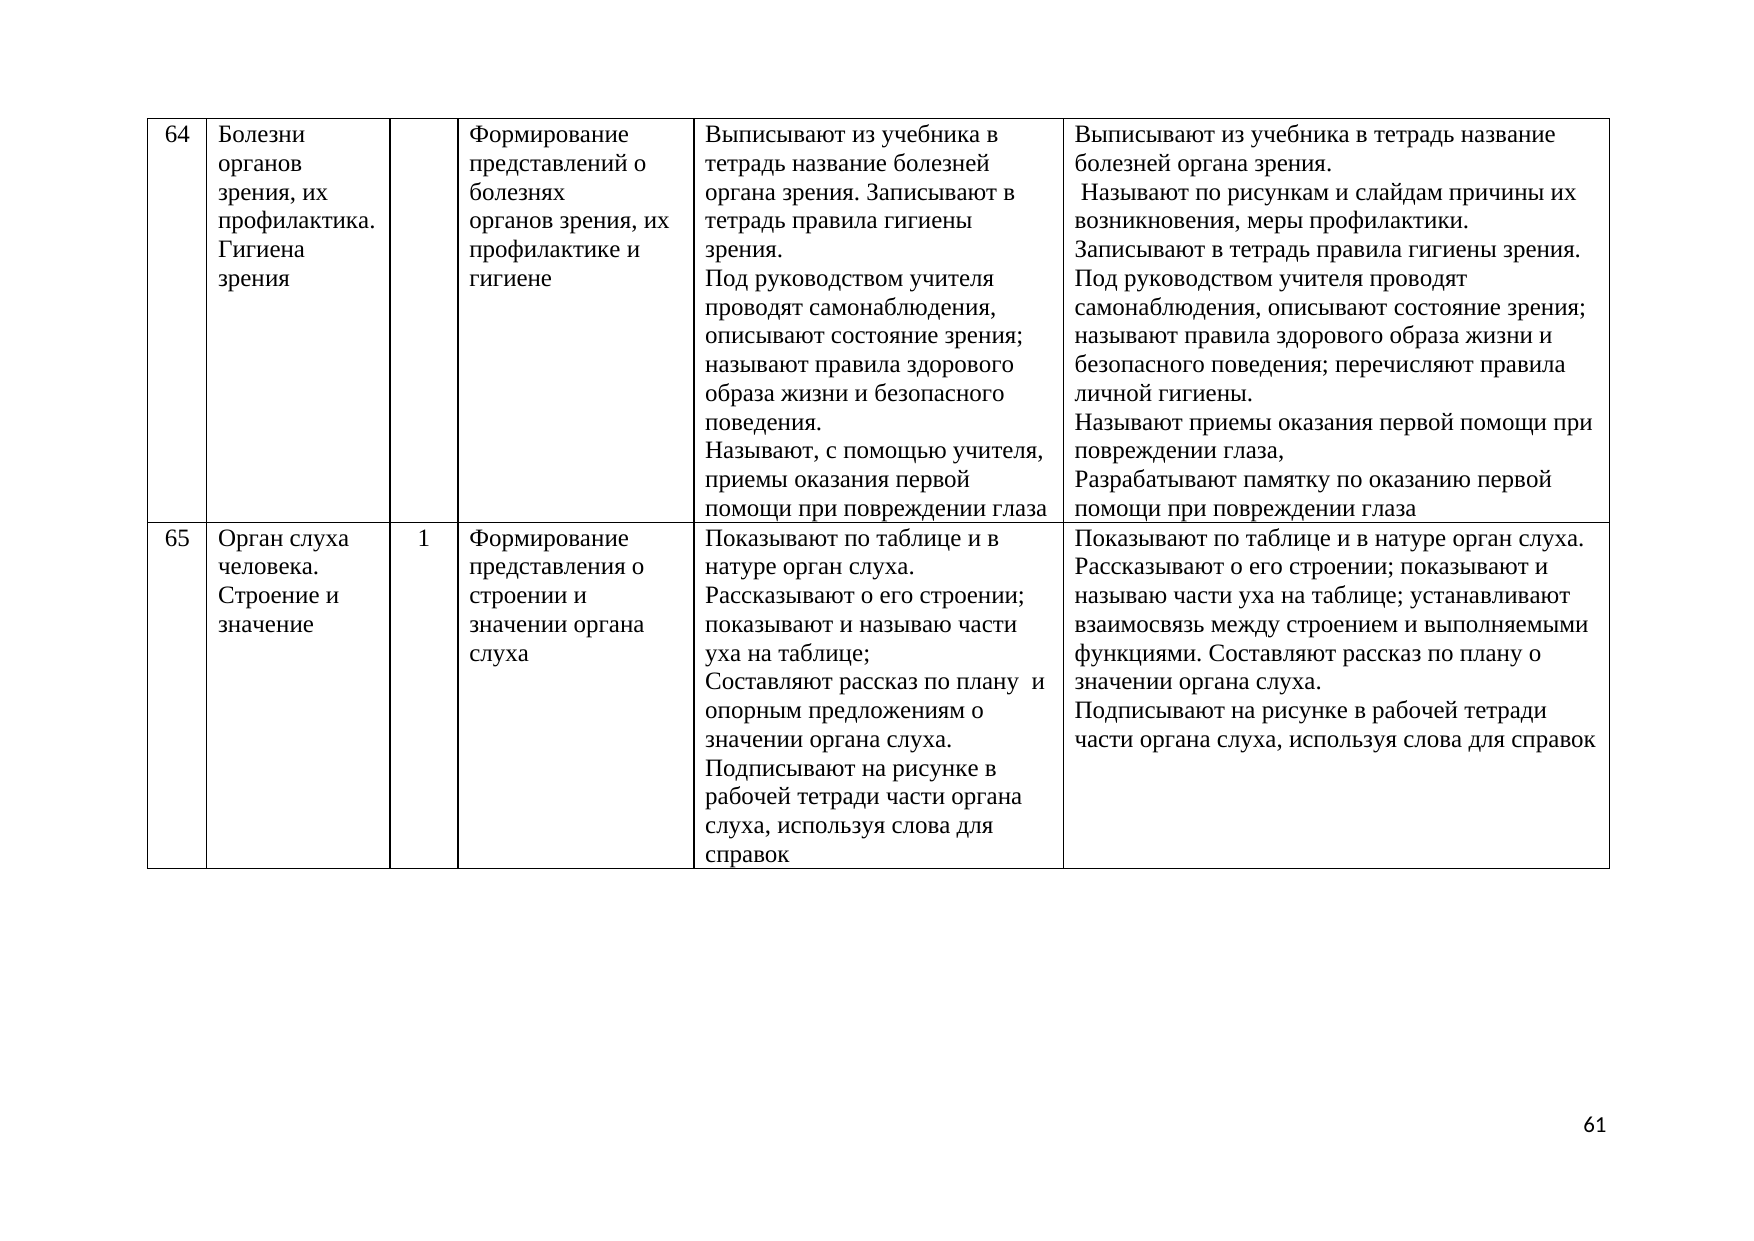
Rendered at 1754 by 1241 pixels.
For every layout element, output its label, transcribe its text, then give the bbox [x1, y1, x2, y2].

table_cell Орган слуха человека. Строение и значение [207, 523, 389, 868]
table_cell Показывают по таблице и в натуре орган слуха. Рассказывают о его строении; показывают и называю части уха на таблице; устанавливают взаимосвязь между строением и выполняемыми функциями. Составляют рассказ по плану о значении органа слуха. Подписывают на рисунке в рабочей тетради части органа слуха, используя слова для справок [1064, 523, 1609, 868]
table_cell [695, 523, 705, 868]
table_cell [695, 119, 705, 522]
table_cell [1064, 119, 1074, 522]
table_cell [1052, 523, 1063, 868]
table_cell 1 [391, 523, 457, 868]
table_cell Болезни органов зрения, их профилактика. Гигиена зрения [207, 119, 389, 522]
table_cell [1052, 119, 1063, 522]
table_cell Формирование представлений о болезнях органов зрения, их профилактике и гигиене [459, 119, 693, 522]
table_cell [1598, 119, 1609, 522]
table_cell [391, 119, 457, 522]
table_cell 65 [148, 523, 206, 868]
table_cell Формирование представления о строении и значении органа слуха [459, 523, 693, 868]
table_cell 64 [148, 119, 206, 522]
